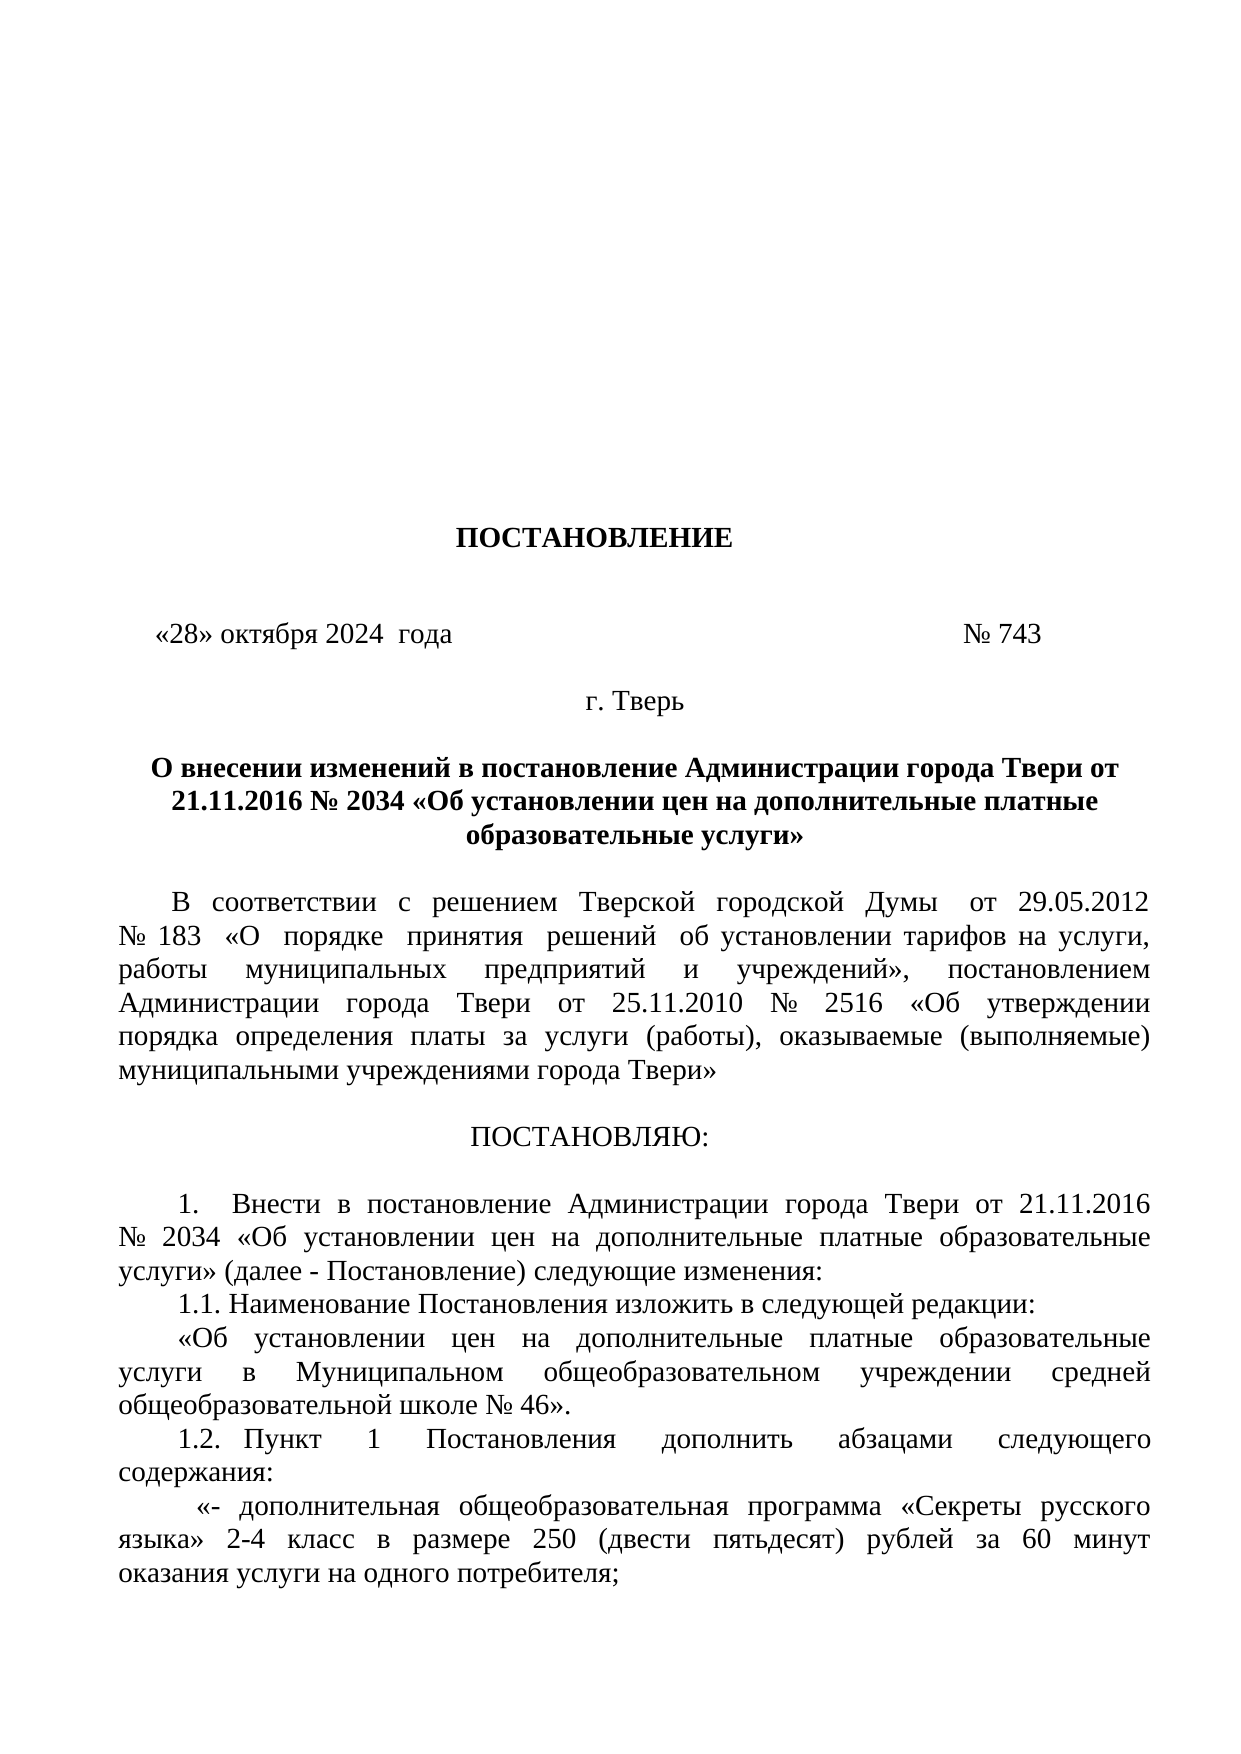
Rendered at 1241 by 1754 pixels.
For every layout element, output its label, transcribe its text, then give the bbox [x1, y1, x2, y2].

text 1.2. Пункт 1 Постановления дополнить абзацами следующего содержания: [118, 1421, 1152, 1488]
text «- дополнительная общеобразовательная программа «Секреты русского языка» 2-4 класс в размере 250 (двести пятьдесят) рублей за 60 минут оказания услуги на одного потребителя; [118, 1488, 1152, 1588]
text «28» октября 2024 года № 743 [118, 616, 1152, 649]
text ПОСТАНОВЛЕНИЕ [118, 520, 1152, 553]
text В соответствии с решением Тверской городской Думы от 29.05.2012 № 183 «О порядке принятия решений об установлении тарифов на услуги, работы муниципальных предприятий и учреждений», постановлением Администрации города Твери от 25.11.2010 № 2516 «Об утверждении порядка определения платы за услуги (работы), оказываемые (выполняемые) муниципальными учреждениями города Твери» [118, 884, 1152, 1085]
text ПОСТАНОВЛЯЮ: [118, 1119, 1152, 1152]
text 1.1. Наименование Постановления изложить в следующей редакции: [118, 1287, 1152, 1320]
text «Об установлении цен на дополнительные платные образовательные услуги в Муниципальном общеобразовательном учреждении средней общеобразовательной школе № 46». [118, 1320, 1152, 1421]
text 1. Внести в постановление Администрации города Твери от 21.11.2016 № 2034 «Об установлении цен на дополнительные платные образовательные услуги» (далее - Постановление) следующие изменения: [118, 1186, 1152, 1287]
text г. Тверь [118, 683, 1152, 716]
text О внесении изменений в постановление Администрации города Твери от 21.11.2016 № 2034 «Об установлении цен на дополнительные платные образовательные услуги» [118, 750, 1152, 851]
